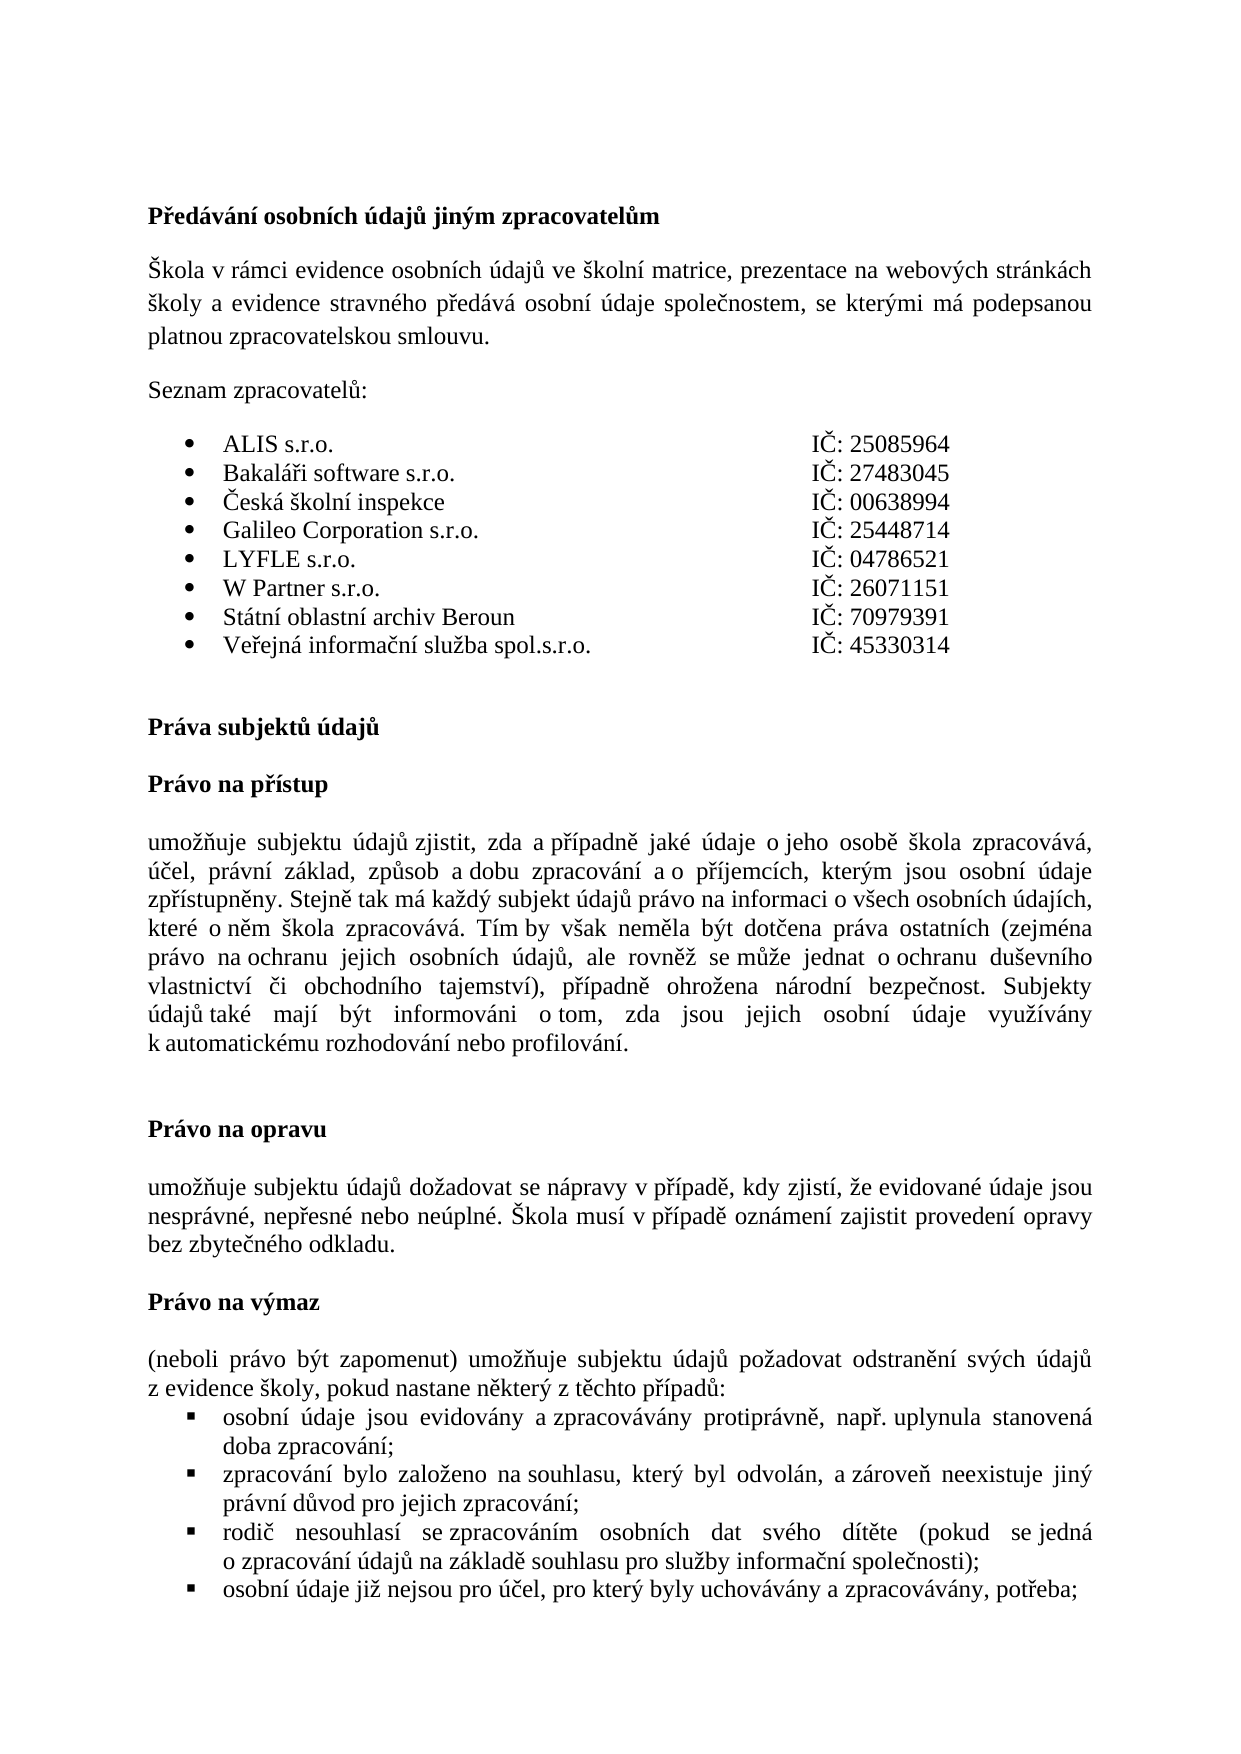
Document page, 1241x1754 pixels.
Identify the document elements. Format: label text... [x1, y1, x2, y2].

text umožňuje subjektu údajů dožadovat se nápravy v případě, kdy zjistí, že evidované údaje jsou nesprávné, nepřesné nebo neúplné. Škola musí v případě oznámení zajistit provedení opravy bez zbytečného odkladu. [148, 1172, 1093, 1258]
text Práva subjektů údajů [148, 712, 1093, 741]
text Škola v rámci evidence osobních údajů ve školní matrice, prezentace na webových stránkách školy a evidence stravného předává osobní údaje společnostem, se kterými má podepsanou platnou zpracovatelskou smlouvu. [148, 255, 1093, 350]
list Bakaláři software s.r.o. IČ: 27483045 [185, 458, 1093, 487]
text Právo na výmaz [148, 1287, 1093, 1316]
list Státní oblastní archiv Beroun IČ: 70979391 [185, 602, 1093, 630]
text Předávání osobních údajů jiným zpracovatelům [148, 201, 1093, 230]
list Veřejná informační služba spol.s.r.o. IČ: 45330314 [185, 630, 1093, 659]
text Seznam zpracovatelů: [148, 375, 1093, 404]
list LYFLE s.r.o. IČ: 04786521 [185, 544, 1093, 573]
list zpracování bylo založeno na souhlasu, který byl odvolán, a zároveň neexistuje jiný právní důvod pro jejich zpracování; [185, 1459, 1093, 1517]
list Česká školní inspekce IČ: 00638994 [185, 487, 1093, 515]
list osobní údaje již nejsou pro účel, pro který byly uchovávány a zpracovávány, potřeba; [185, 1574, 1093, 1603]
list rodič nesouhlasí se zpracováním osobních dat svého dítěte (pokud se jedná o zpracování údajů na základě souhlasu pro služby informační společnosti); [185, 1517, 1093, 1574]
list ALIS s.r.o. IČ: 25085964 [185, 429, 1093, 458]
list osobní údaje jsou evidovány a zpracovávány protiprávně, např. uplynula stanovená doba zpracování; [185, 1402, 1093, 1459]
list Galileo Corporation s.r.o. IČ: 25448714 [185, 515, 1093, 544]
text umožňuje subjektu údajů zjistit, zda a případně jaké údaje o jeho osobě škola zpracovává, účel, právní základ, způsob a dobu zpracování a o příjemcích, kterým jsou osobní údaje zpřístupněny. Stejně tak má každý subjekt údajů právo na informaci o všech osobních údajích, které o něm škola zpracovává. Tím by však neměla být dotčena práva ostatních (zejména právo na ochranu jejich osobních údajů, ale rovněž se může jednat o ochranu duševního vlastnictví či obchodního tajemství), případně ohrožena národní bezpečnost. Subjekty údajů také mají být informováni o tom, zda jsou jejich osobní údaje využívány k automatickému rozhodování nebo profilování. [148, 827, 1093, 1057]
text (neboli právo být zapomenut) umožňuje subjektu údajů požadovat odstranění svých údajů z evidence školy, pokud nastane některý z těchto případů: [148, 1344, 1093, 1402]
list W Partner s.r.o. IČ: 26071151 [185, 573, 1093, 602]
text Právo na opravu [148, 1114, 1093, 1143]
text Právo na přístup [148, 769, 1093, 798]
